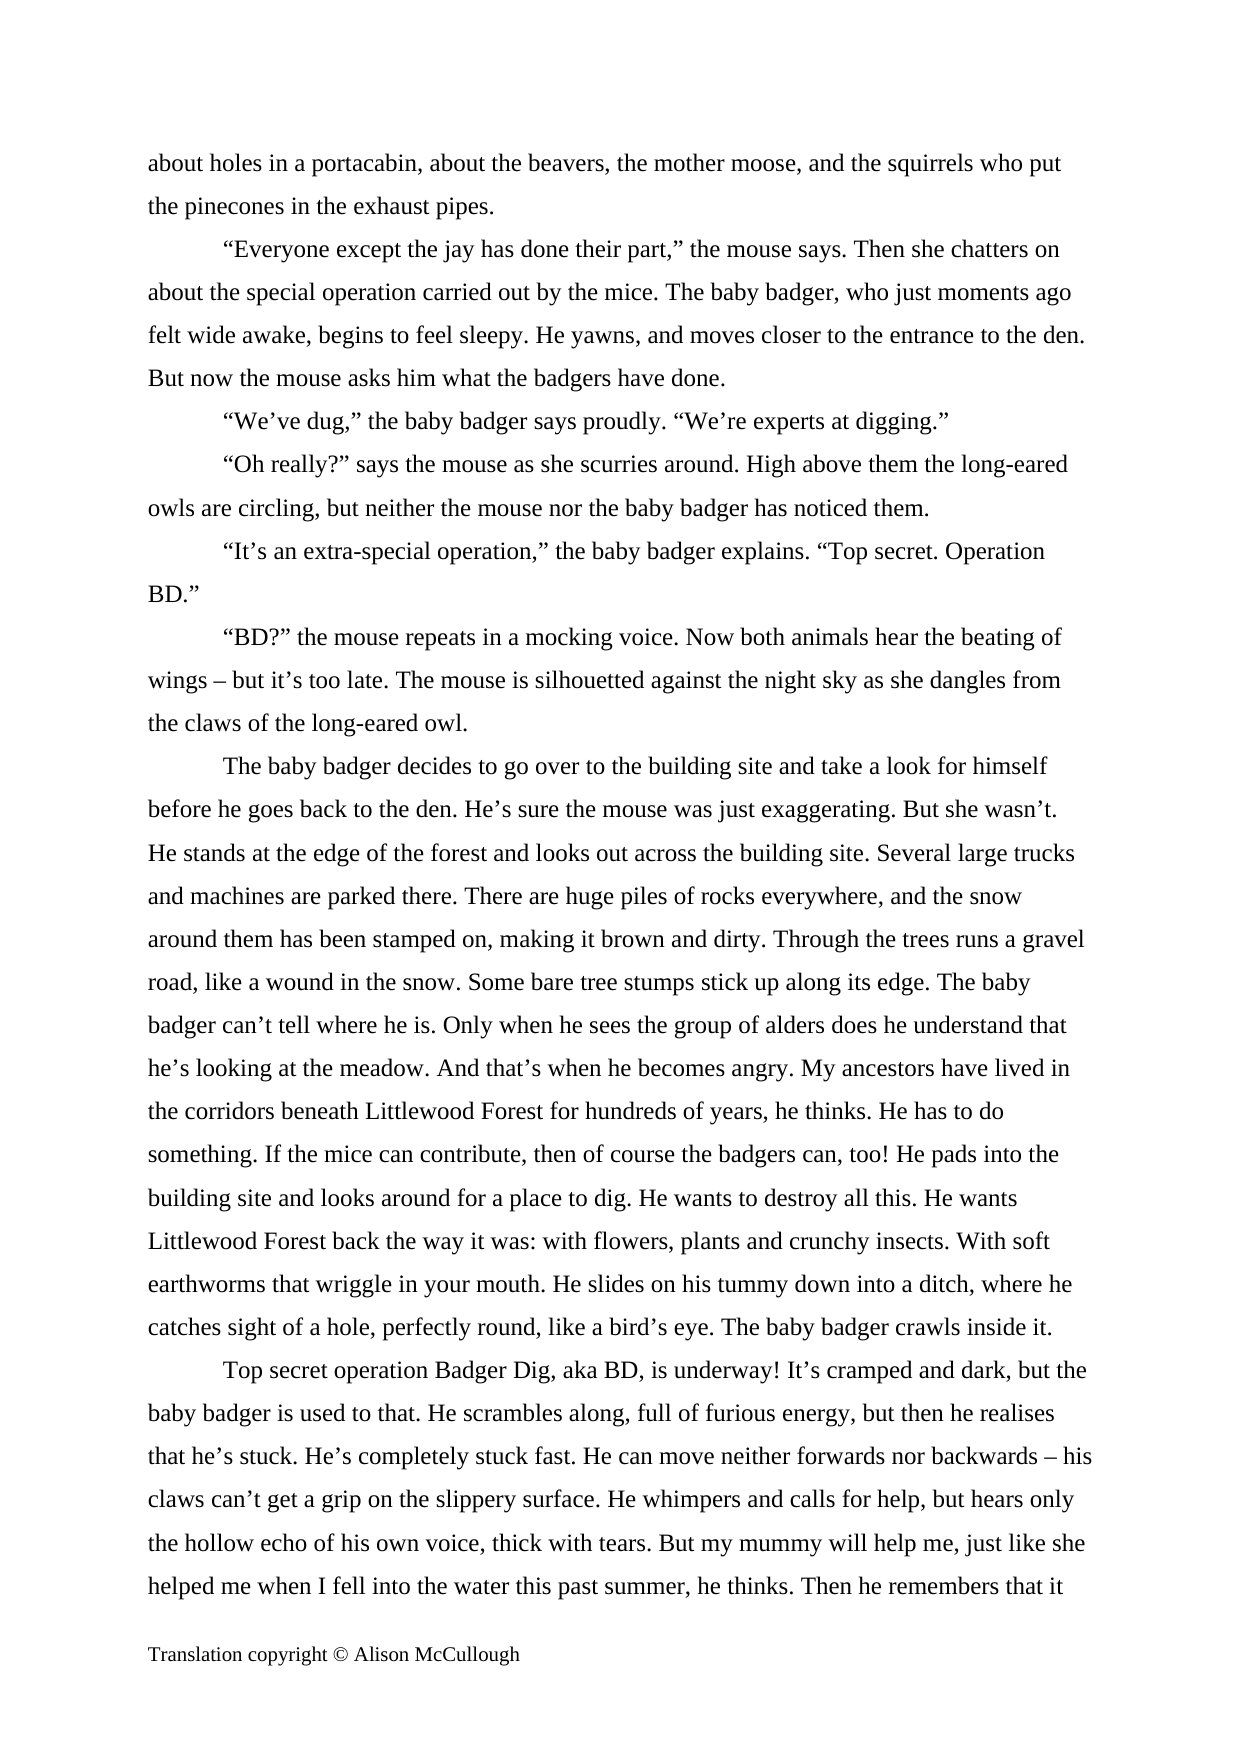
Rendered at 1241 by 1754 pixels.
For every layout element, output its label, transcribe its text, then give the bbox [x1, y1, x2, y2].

text “BD?” the mouse repeats in a mocking voice. Now both animals hear the beating of wings – but it’s too late. The mouse is silhouetted against the night sky as she dangles from the claws of the long-eared owl. [148, 622, 1093, 737]
text The baby badger decides to go over to the building site and take a look for himself before he goes back to the den. He’s sure the mouse was just exaggerating. But she wasn’t. He stands at the edge of the forest and looks out across the building site. Several large trucks and machines are parked there. There are huge piles of rocks everywhere, and the snow around them has been stamped on, making it brown and dirty. Through the trees runs a gravel road, like a wound in the snow. Some bare tree stumps stick up along its edge. The baby badger can’t tell where he is. Only when he sees the group of alders does he understand that he’s looking at the meadow. And that’s when he becomes angry. My ancestors have lived in the corridors beneath Littlewood Forest for hundreds of years, he thinks. He has to do something. If the mice can contribute, then of course the badgers can, too! He pads into the building site and looks around for a place to dig. He wants to destroy all this. He wants Littlewood Forest back the way it was: with flowers, plants and crunchy insects. With soft earthworms that wriggle in your mouth. He slides on his tummy down into a ditch, where he catches sight of a hole, perfectly round, like a bird’s eye. The baby badger crawls inside it. [148, 751, 1093, 1341]
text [148, 148, 1093, 219]
text “It’s an extra-special operation,” the baby badger explains. “Top secret. Operation BD.” [148, 536, 1093, 608]
text “Oh really?” says the mouse as she scurries around. High above them the long-eared owls are circling, but neither the mouse nor the baby badger has noticed them. [148, 449, 1093, 521]
text “Everyone except the jay has done their part,” the mouse says. Then she chatters on about the special operation carried out by the mice. The baby badger, who just moments ago felt wide awake, begins to feel sleepy. He yawns, and moves closer to the entrance to the den. But now the mouse asks him what the badgers have done. [148, 234, 1093, 392]
text “We’ve dug,” the baby badger says proudly. “We’re experts at digging.” [148, 406, 1093, 435]
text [148, 1355, 1093, 1599]
